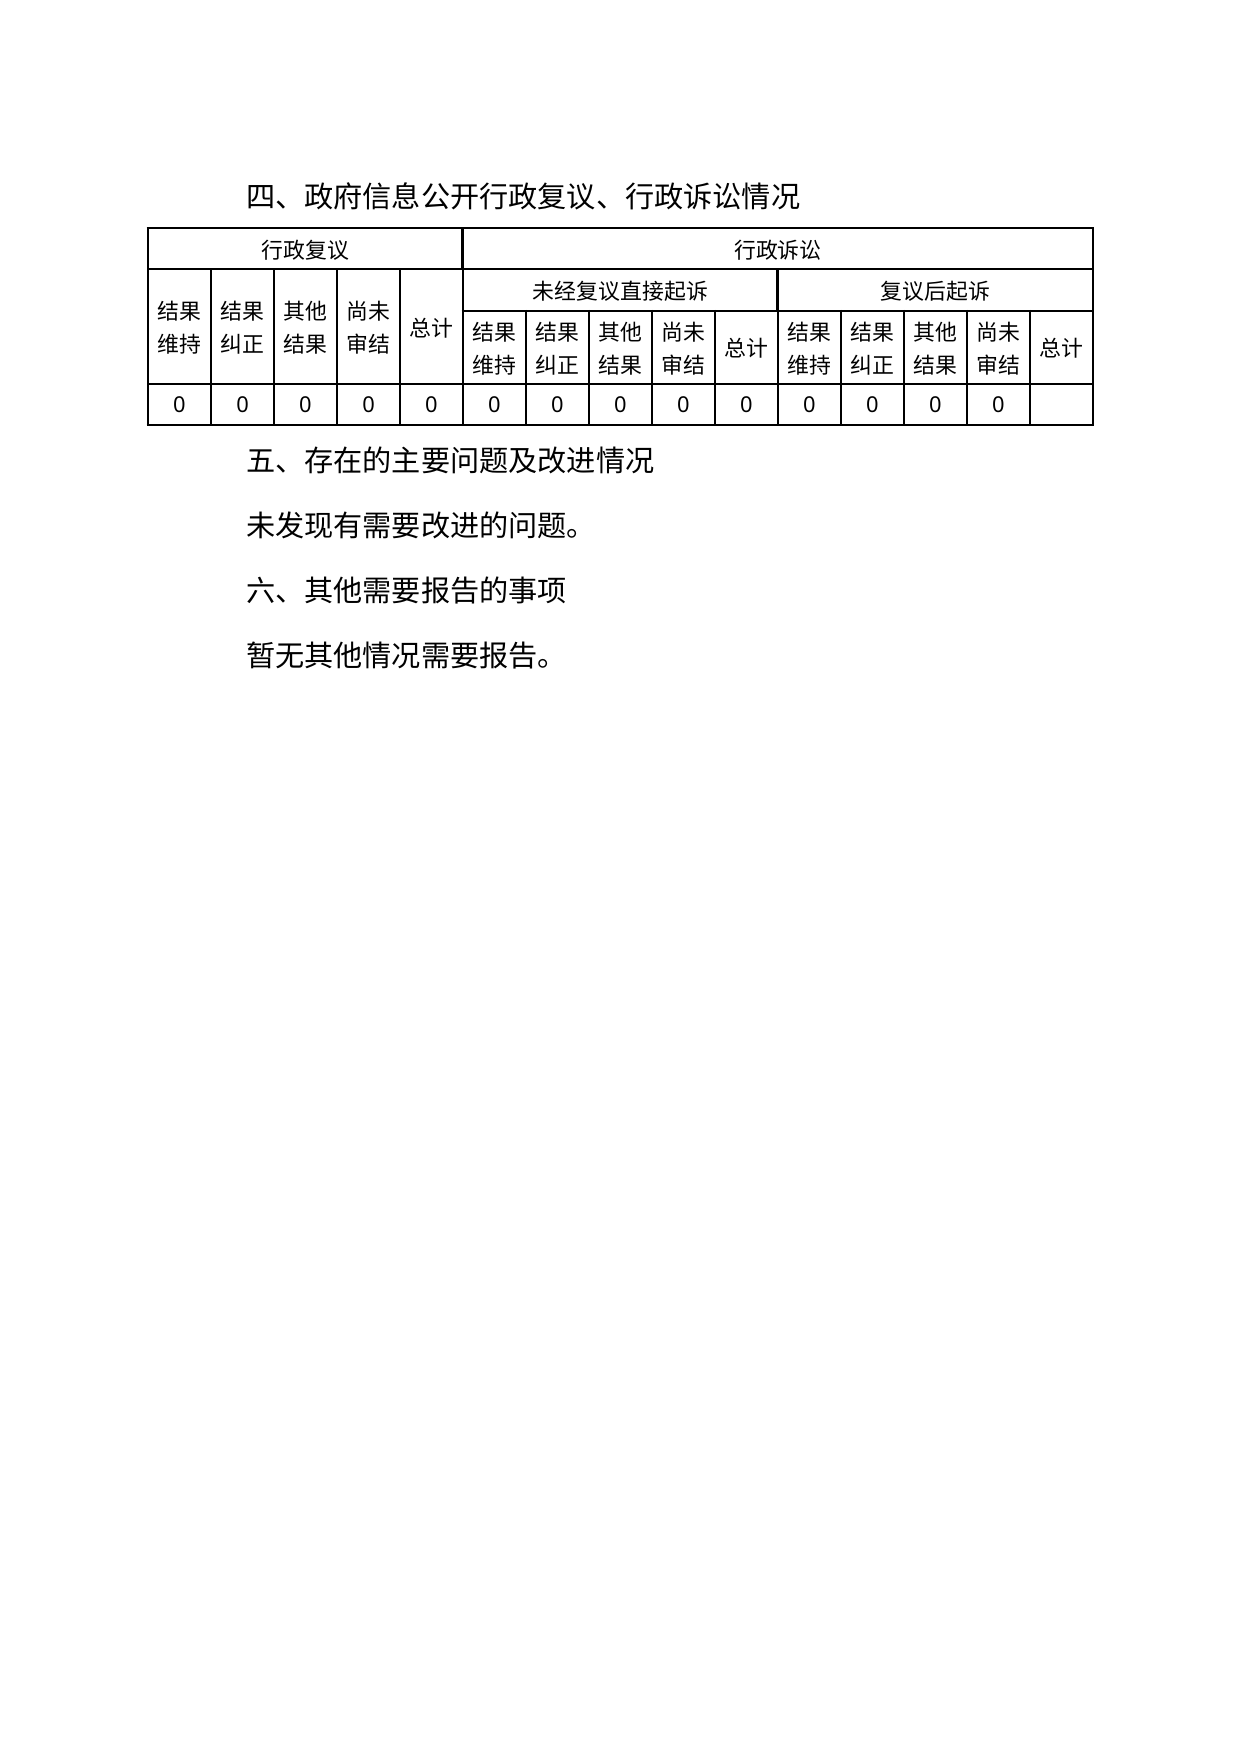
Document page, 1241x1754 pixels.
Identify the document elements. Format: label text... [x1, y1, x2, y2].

table_cell 尚未 审结 [968, 312, 1029, 383]
table_cell 0 [212, 385, 273, 424]
table_cell 0 [590, 385, 651, 424]
text 四、政府信息公开行政复议、行政诉讼情况 [187, 162, 1053, 227]
table_cell 0 [149, 385, 210, 424]
table_cell 0 [527, 385, 588, 424]
table_cell 0 [653, 385, 714, 424]
table_cell 其他 结果 [275, 270, 336, 383]
table_cell 尚未 审结 [653, 312, 714, 383]
table_cell 未经复议直接起诉 [464, 270, 776, 310]
table_cell 结果 纠正 [842, 312, 903, 383]
table_cell 0 [401, 385, 462, 424]
table_header 行政复议 [149, 229, 461, 268]
table_cell 其他 结果 [590, 312, 651, 383]
table_cell 0 [275, 385, 336, 424]
table_cell 总计 [401, 270, 462, 383]
table_cell 总计 [716, 312, 777, 383]
table_cell [1031, 385, 1092, 424]
table_header 行政诉讼 [464, 229, 1092, 268]
table_cell 复议后起诉 [779, 270, 1092, 310]
table_cell 0 [842, 385, 903, 424]
table_cell 结果维持 [149, 270, 210, 383]
table_cell 结果 维持 [464, 312, 525, 383]
table_cell 结果 纠正 [527, 312, 588, 383]
table_cell 0 [779, 385, 840, 424]
text 未发现有需要改进的问题。 [187, 491, 1053, 556]
table_cell 总计 [1031, 312, 1092, 383]
text 五、存在的主要问题及改进情况 [187, 426, 1053, 491]
table_cell 其他 结果 [905, 312, 966, 383]
table_cell 尚未 审结 [338, 270, 399, 383]
table_cell 0 [716, 385, 777, 424]
table_cell 0 [338, 385, 399, 424]
table_cell 结果 维持 [779, 312, 840, 383]
table_cell 结果 纠正 [212, 270, 273, 383]
table_cell 0 [968, 385, 1029, 424]
text 暂无其他情况需要报告。 [187, 621, 1053, 686]
table_cell 0 [464, 385, 525, 424]
text 六、其他需要报告的事项 [187, 556, 1053, 621]
table_cell 0 [905, 385, 966, 424]
